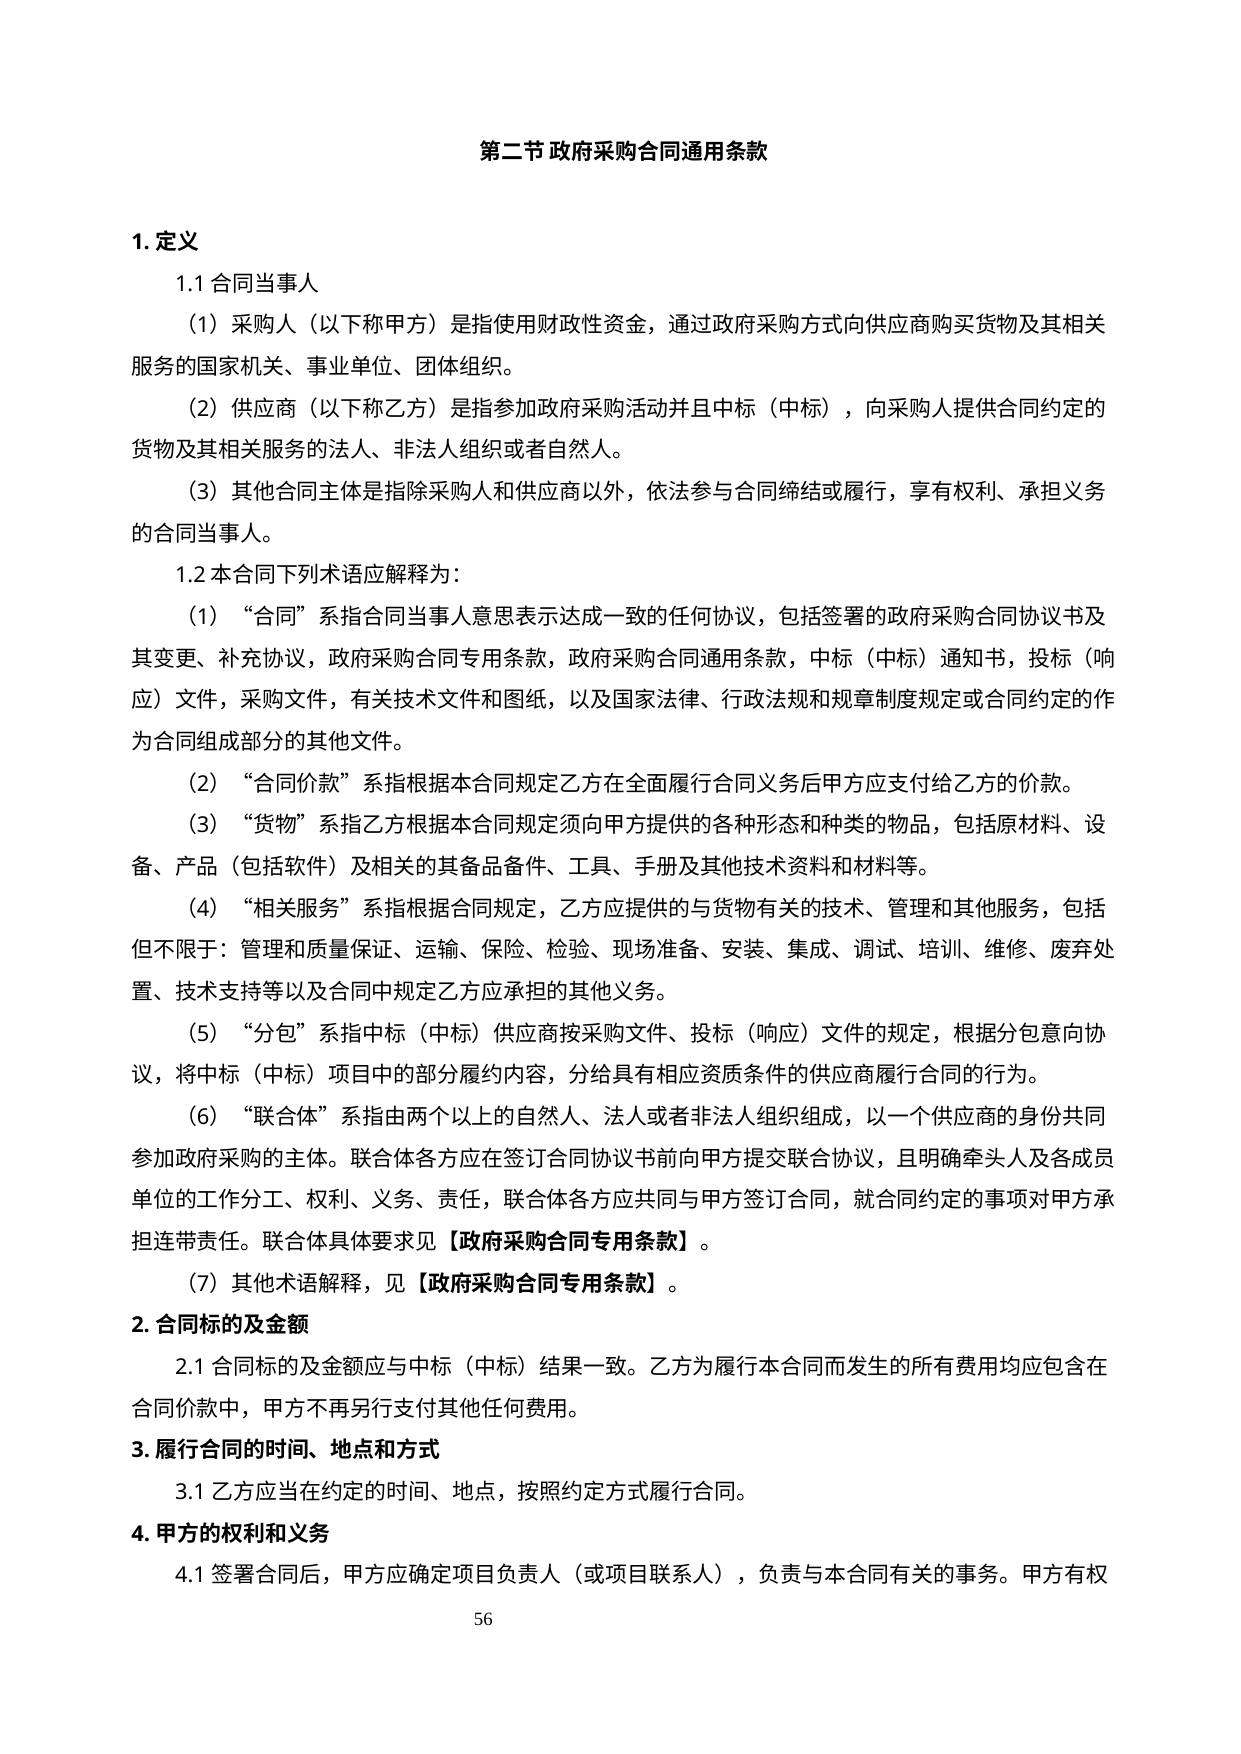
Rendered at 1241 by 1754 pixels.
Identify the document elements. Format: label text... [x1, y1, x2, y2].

text 3.1 乙方应当在约定的时间、地点，按照约定方式履行合同。 [131, 1466, 1116, 1508]
text 3. 履行合同的时间、地点和方式 [131, 1424, 1116, 1466]
text 1. 定义 [131, 216, 1116, 258]
list 合同标的及金额 [131, 1299, 1116, 1341]
text （2）“合同价款”系指根据本合同规定乙方在全面履行合同义务后甲方应支付给乙方的价款。 [131, 758, 1116, 799]
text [131, 1549, 1116, 1591]
subtitle 第二节 政府采购合同通用条款 [131, 134, 1116, 166]
text （3）“货物”系指乙方根据本合同规定须向甲方提供的各种形态和种类的物品，包括原材料、设备、产品（包括软件）及相关的其备品备件、工具、手册及其他技术资料和材料等。 [131, 799, 1116, 883]
text 1.2本合同下列术语应解释为： [131, 549, 1116, 591]
text （1）采购人（以下称甲方）是指使用财政性资金，通过政府采购方式向供应商购买货物及其相关服务的国家机关、事业单位、团体组织。 [131, 299, 1116, 383]
text 4. 甲方的权利和义务 [131, 1508, 1116, 1549]
text （7）其他术语解释，见【政府采购合同专用条款】。 [131, 1258, 1116, 1299]
text （3）其他合同主体是指除采购人和供应商以外，依法参与合同缔结或履行，享有权利、承担义务的合同当事人。 [131, 466, 1116, 549]
text （2）供应商（以下称乙方）是指参加政府采购活动并且中标（中标），向采购人提供合同约定的货物及其相关服务的法人、非法人组织或者自然人。 [131, 383, 1116, 466]
text 1.1合同当事人 [131, 258, 1116, 299]
text 2.1 合同标的及金额应与中标（中标）结果一致。乙方为履行本合同而发生的所有费用均应包含在合同价款中，甲方不再另行支付其他任何费用。 [131, 1341, 1116, 1424]
text （4）“相关服务”系指根据合同规定，乙方应提供的与货物有关的技术、管理和其他服务，包括但不限于：管理和质量保证、运输、保险、检验、现场准备、安装、集成、调试、培训、维修、废弃处置、技术支持等以及合同中规定乙方应承担的其他义务。 [131, 883, 1116, 1008]
text （1）“合同”系指合同当事人意思表示达成一致的任何协议，包括签署的政府采购合同协议书及其变更、补充协议，政府采购合同专用条款，政府采购合同通用条款，中标（中标）通知书，投标（响应）文件，采购文件，有关技术文件和图纸，以及国家法律、行政法规和规章制度规定或合同约定的作为合同组成部分的其他文件。 [131, 591, 1116, 758]
text （6）“联合体”系指由两个以上的自然人、法人或者非法人组织组成，以一个供应商的身份共同参加政府采购的主体。联合体各方应在签订合同协议书前向甲方提交联合协议，且明确牵头人及各成员单位的工作分工、权利、义务、责任，联合体各方应共同与甲方签订合同，就合同约定的事项对甲方承担连带责任。联合体具体要求见【政府采购合同专用条款】。 [131, 1091, 1116, 1258]
text （5）“分包”系指中标（中标）供应商按采购文件、投标（响应）文件的规定，根据分包意向协议，将中标（中标）项目中的部分履约内容，分给具有相应资质条件的供应商履行合同的行为。 [131, 1008, 1116, 1091]
